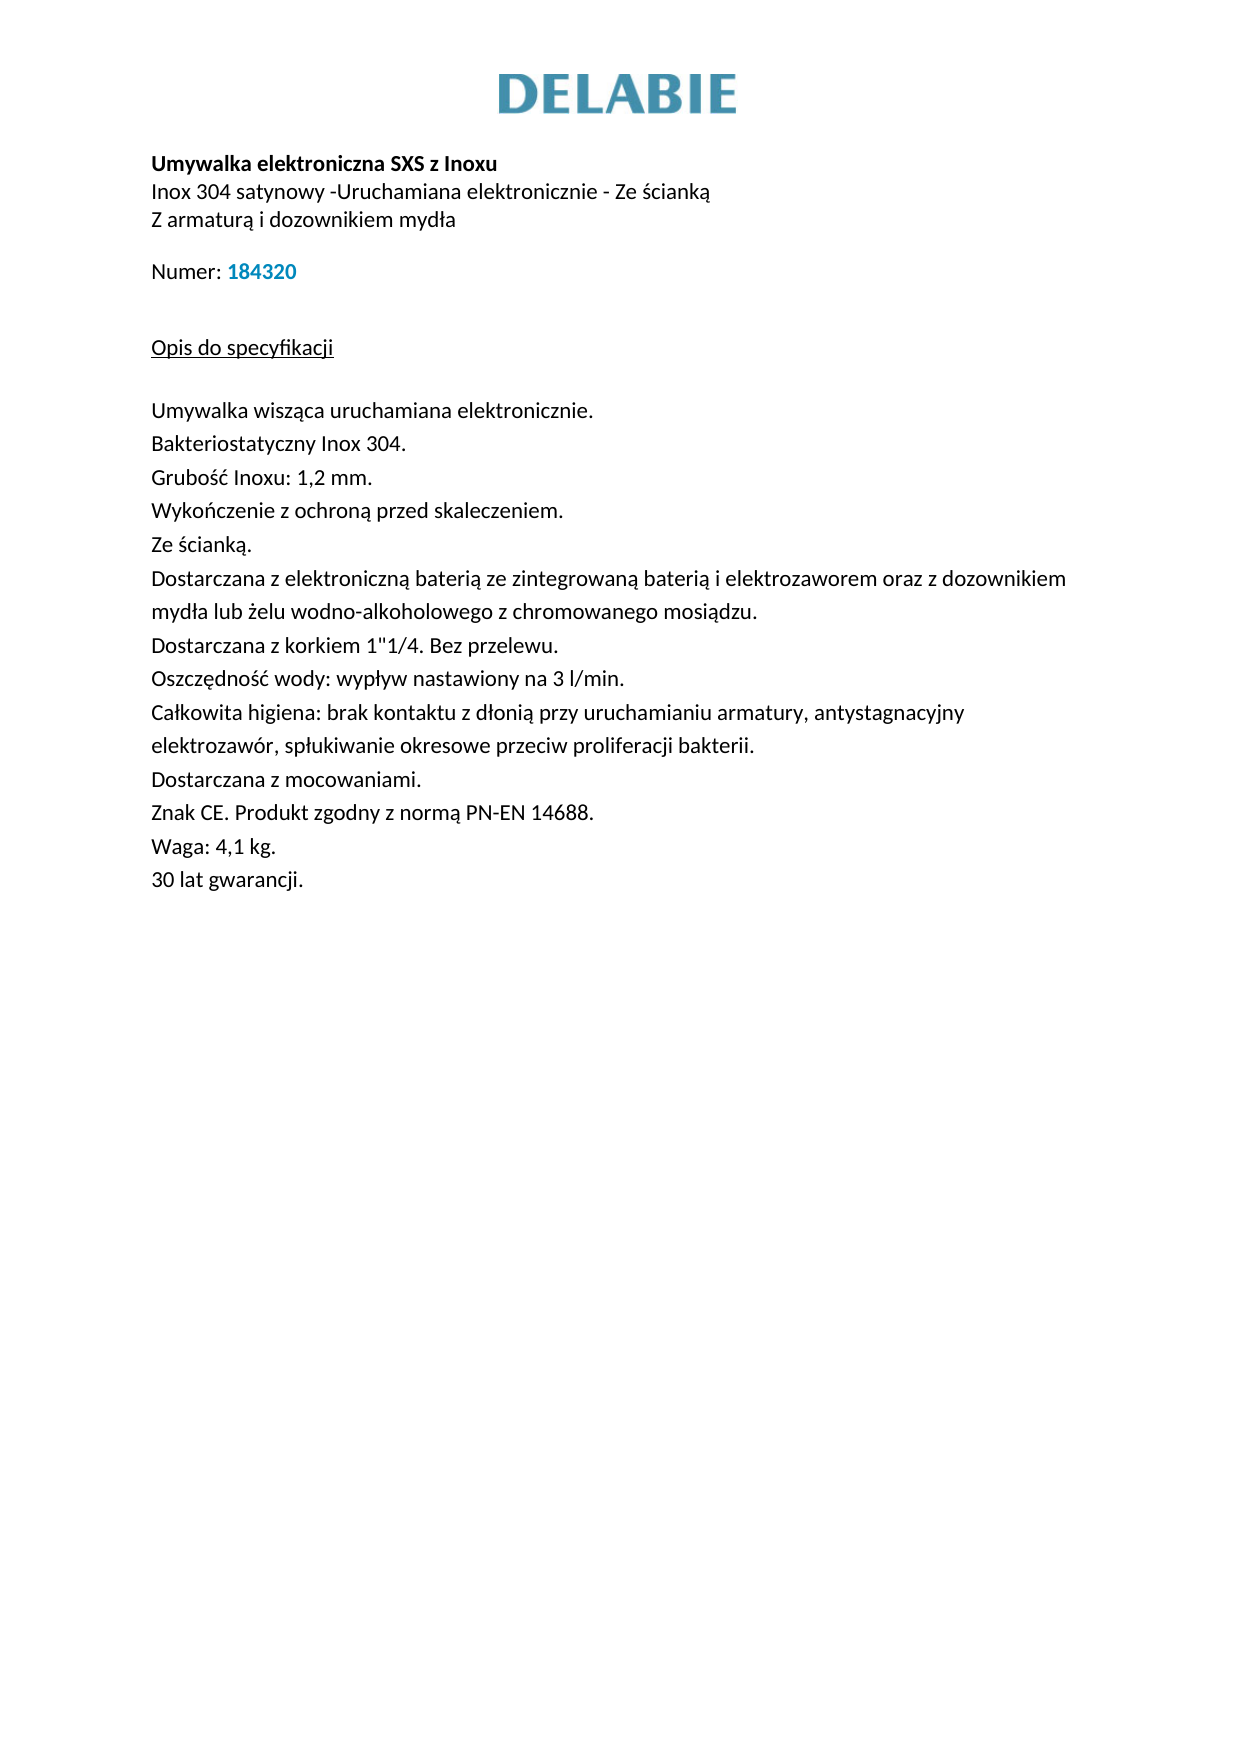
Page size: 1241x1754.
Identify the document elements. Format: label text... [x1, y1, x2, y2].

text Dostarczana z korkiem 1"1/4. Bez przelewu. [151, 631, 1084, 659]
text Waga: 4,1 kg. [151, 832, 1084, 860]
picture [497, 74, 738, 114]
text Ze ścianką. [151, 530, 1084, 558]
text Inox 304 satynowy -Uruchamiana elektronicznie - Ze ścianką [151, 177, 1084, 205]
text Dostarczana z mocowaniami. [151, 765, 1084, 793]
text 30 lat gwarancji. [151, 866, 1084, 894]
text Oszczędność wody: wypływ nastawiony na 3 l/min. [151, 664, 1084, 692]
text Umywalka wisząca uruchamiana elektronicznie. [151, 396, 1084, 424]
text Dostarczana z elektroniczną baterią ze zintegrowaną baterią i elektrozaworem oraz z dozownikiem mydła lub żelu wodno-alkoholowego z chromowanego mosiądzu. [151, 564, 1084, 625]
text Bakteriostatyczny Inox 304. [151, 429, 1084, 458]
text Całkowita higiena: brak kontaktu z dłonią przy uruchamianiu armatury, antystagnacyjny elektrozawór, spłukiwanie okresowe przeciw proliferacji bakterii. [151, 698, 1084, 759]
text Grubość Inoxu: 1,2 mm. [151, 463, 1084, 491]
text Opis do specyfikacji [151, 333, 1084, 361]
text Wykończenie z ochroną przed skaleczeniem. [151, 497, 1084, 525]
text Numer: 184320 [151, 257, 1084, 285]
text Umywalka elektroniczna SXS z Inoxu [151, 149, 1084, 177]
text Z armaturą i dozownikiem mydła [151, 205, 1084, 233]
text Znak CE. Produkt zgodny z normą PN-EN 14688. [151, 798, 1084, 827]
